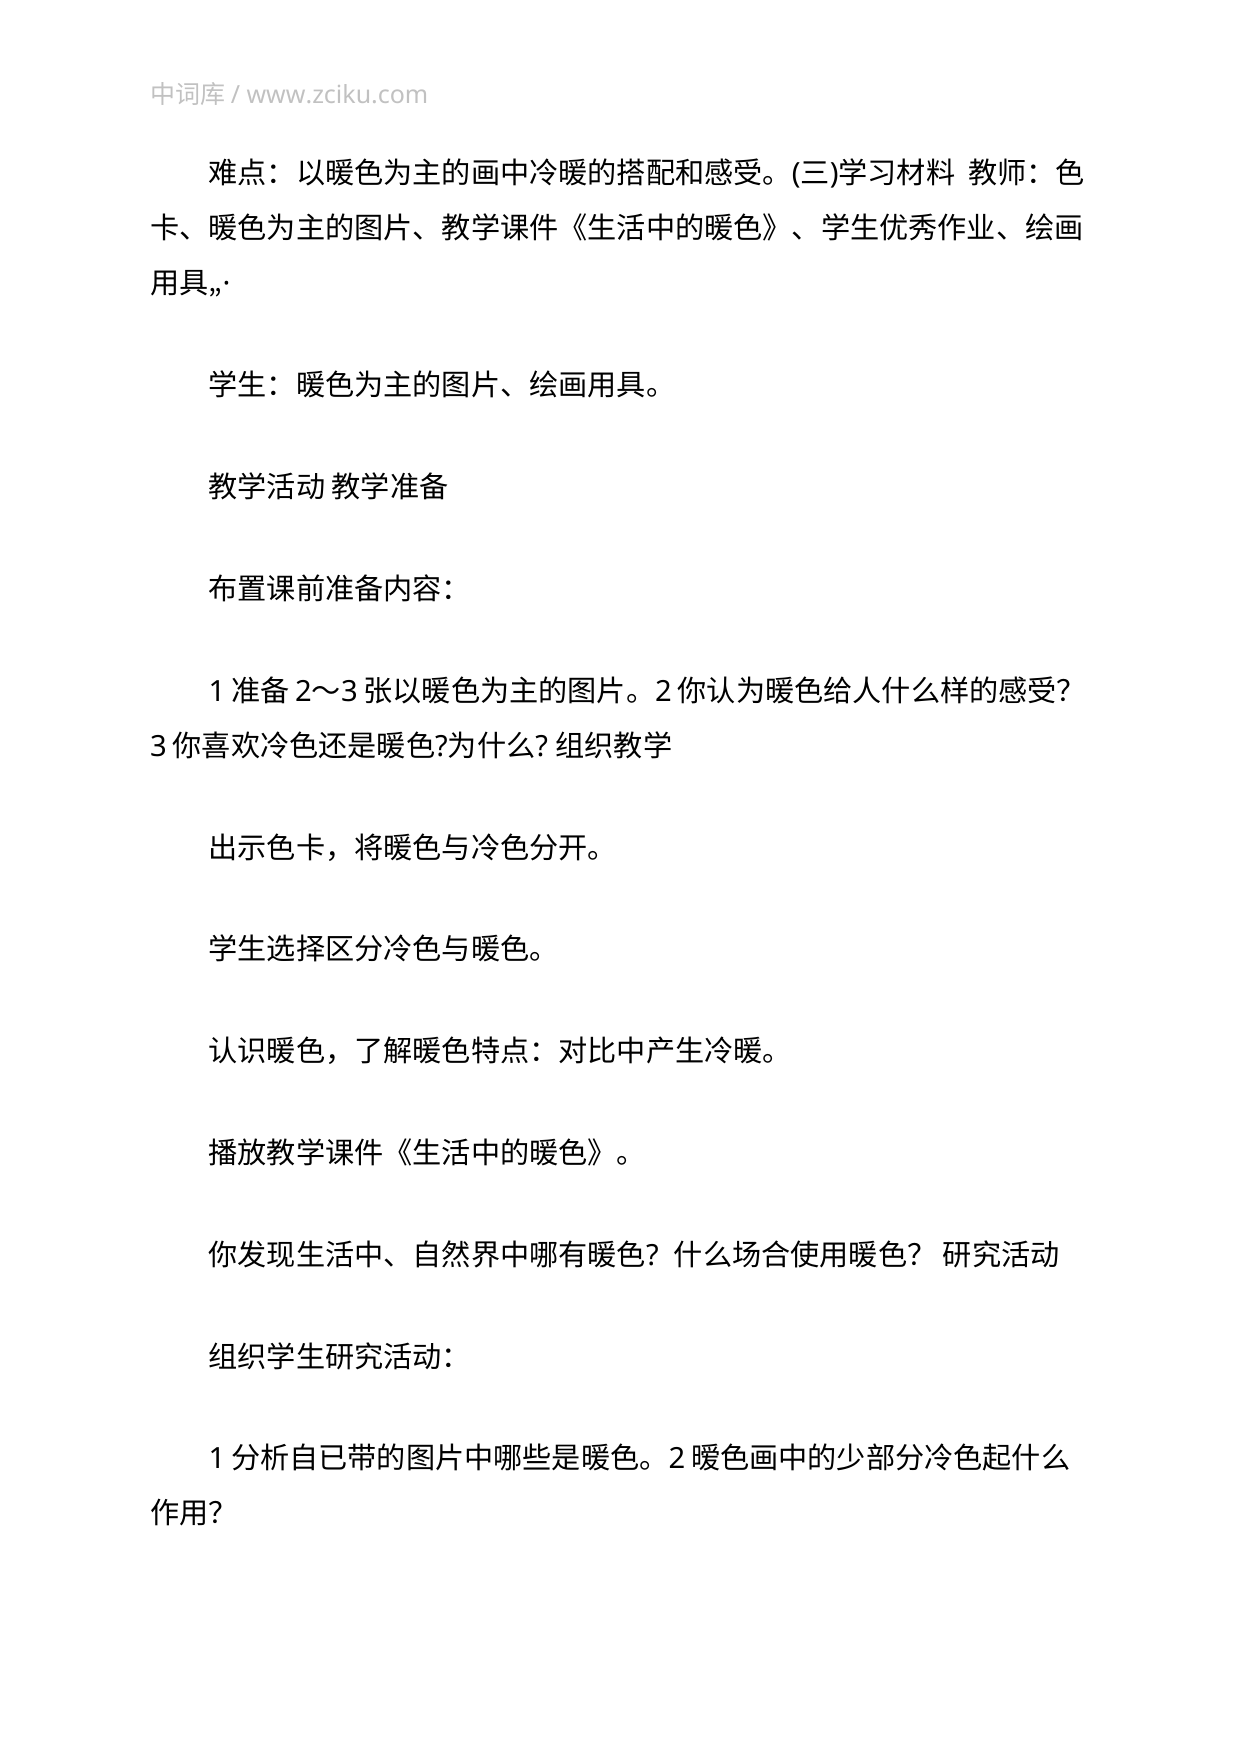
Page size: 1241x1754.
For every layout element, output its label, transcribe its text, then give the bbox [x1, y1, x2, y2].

text 出示色卡，将暖色与冷色分开。 [150, 824, 1090, 866]
text 组织学生研究活动： [150, 1333, 1090, 1376]
text 教学活动 教学准备 [150, 464, 1090, 506]
text 播放教学课件《生活中的暖色》。 [150, 1129, 1090, 1172]
text 你发现生活中、自然界中哪有暖色? 什么场合使用暖色？ 研究活动 [150, 1231, 1090, 1274]
text 1分析自已带的图片中哪些是暖色。2暧色画中的少部分冷色起什么作用？ [150, 1435, 1090, 1532]
text 认识暖色，了解暖色特点：对比中产生冷暖。 [150, 1028, 1090, 1070]
text 学生：暖色为主的图片、绘画用具。 [150, 362, 1090, 404]
text 难点：以暖色为主的画中冷暖的搭配和感受。(三)学习材料 教师：色卡、暖色为主的图片、教学课件《生活中的暖色》、学生优秀作业、绘画用具„· [150, 150, 1090, 302]
text 学生选择区分冷色与暖色。 [150, 926, 1090, 968]
text 1准备2～3张以暖色为主的图片。2你认为暖色给人什么样的感受？ 3你喜欢冷色还是暖色?为什么? 组织教学 [150, 667, 1090, 764]
text 布置课前准备内容： [150, 565, 1090, 608]
